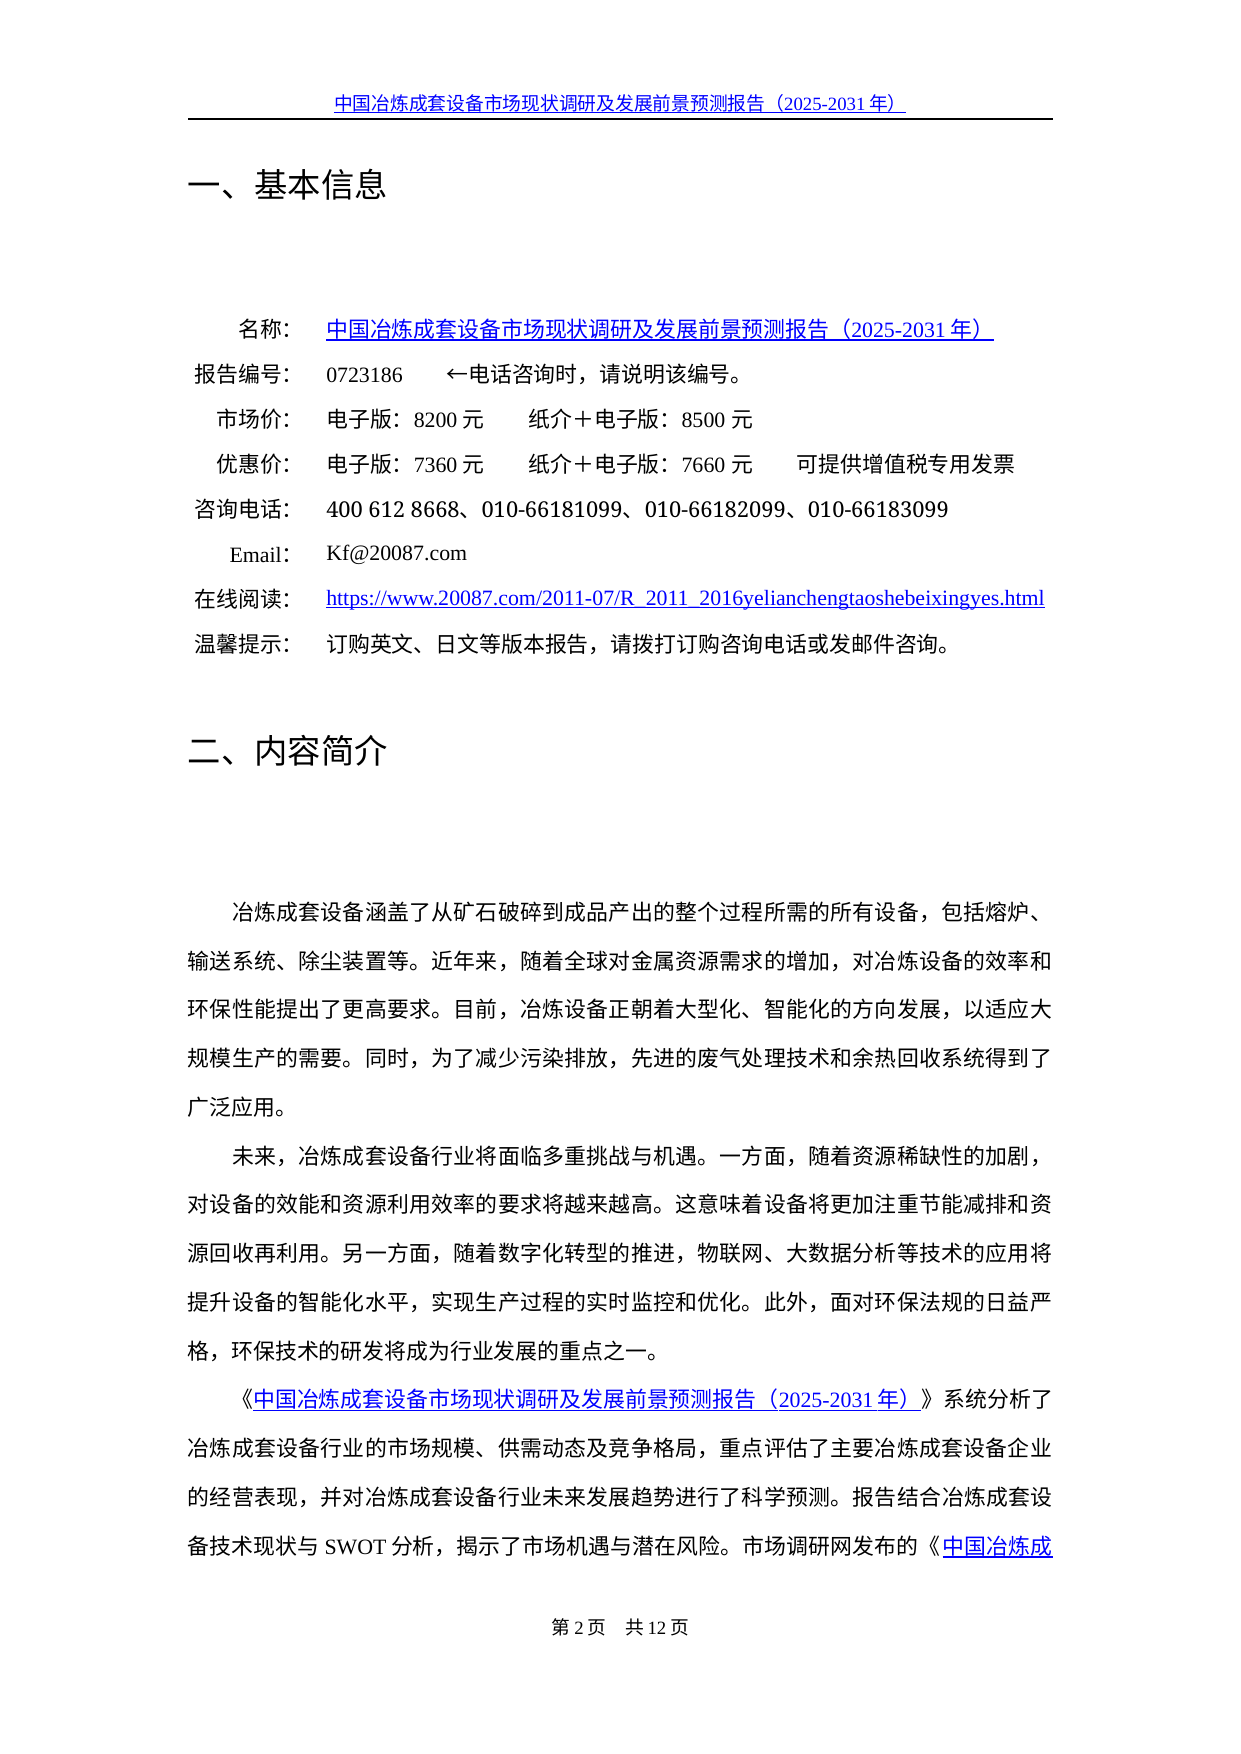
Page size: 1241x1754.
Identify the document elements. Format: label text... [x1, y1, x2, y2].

table_cell 在线阅读： [167, 582, 315, 627]
title 一、基本信息 [187, 150, 1053, 215]
title 二、内容简介 [187, 717, 1053, 782]
table_cell 订购英文、日文等版本报告，请拨打订购咨询电话或发邮件咨询。 [315, 627, 1073, 672]
table_cell Kf@20087.com [315, 537, 1073, 582]
table_cell [315, 582, 1073, 627]
table_cell 温馨提示： [167, 627, 315, 672]
table_cell 400 612 8668、010-66181099、010-66182099、010-66183099 [315, 492, 1073, 537]
table_cell 电子版：7360 元 纸介＋电子版：7660 元 可提供增值税专用发票 [315, 447, 1073, 492]
table_cell Email： [167, 537, 315, 582]
table_cell 报告编号： [167, 357, 315, 402]
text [187, 894, 1053, 1561]
table_cell 0723186 ←电话咨询时，请说明该编号。 [315, 357, 1073, 402]
table_header 名称： [167, 312, 315, 357]
table_cell 优惠价： [167, 447, 315, 492]
table_header 中国冶炼成套设备市场现状调研及发展前景预测报告（2025-2031年） [315, 312, 1073, 357]
table_cell 电子版：8200 元 纸介＋电子版：8500 元 [315, 402, 1073, 447]
table_cell 咨询电话： [167, 492, 315, 537]
table_cell 市场价： [167, 402, 315, 447]
